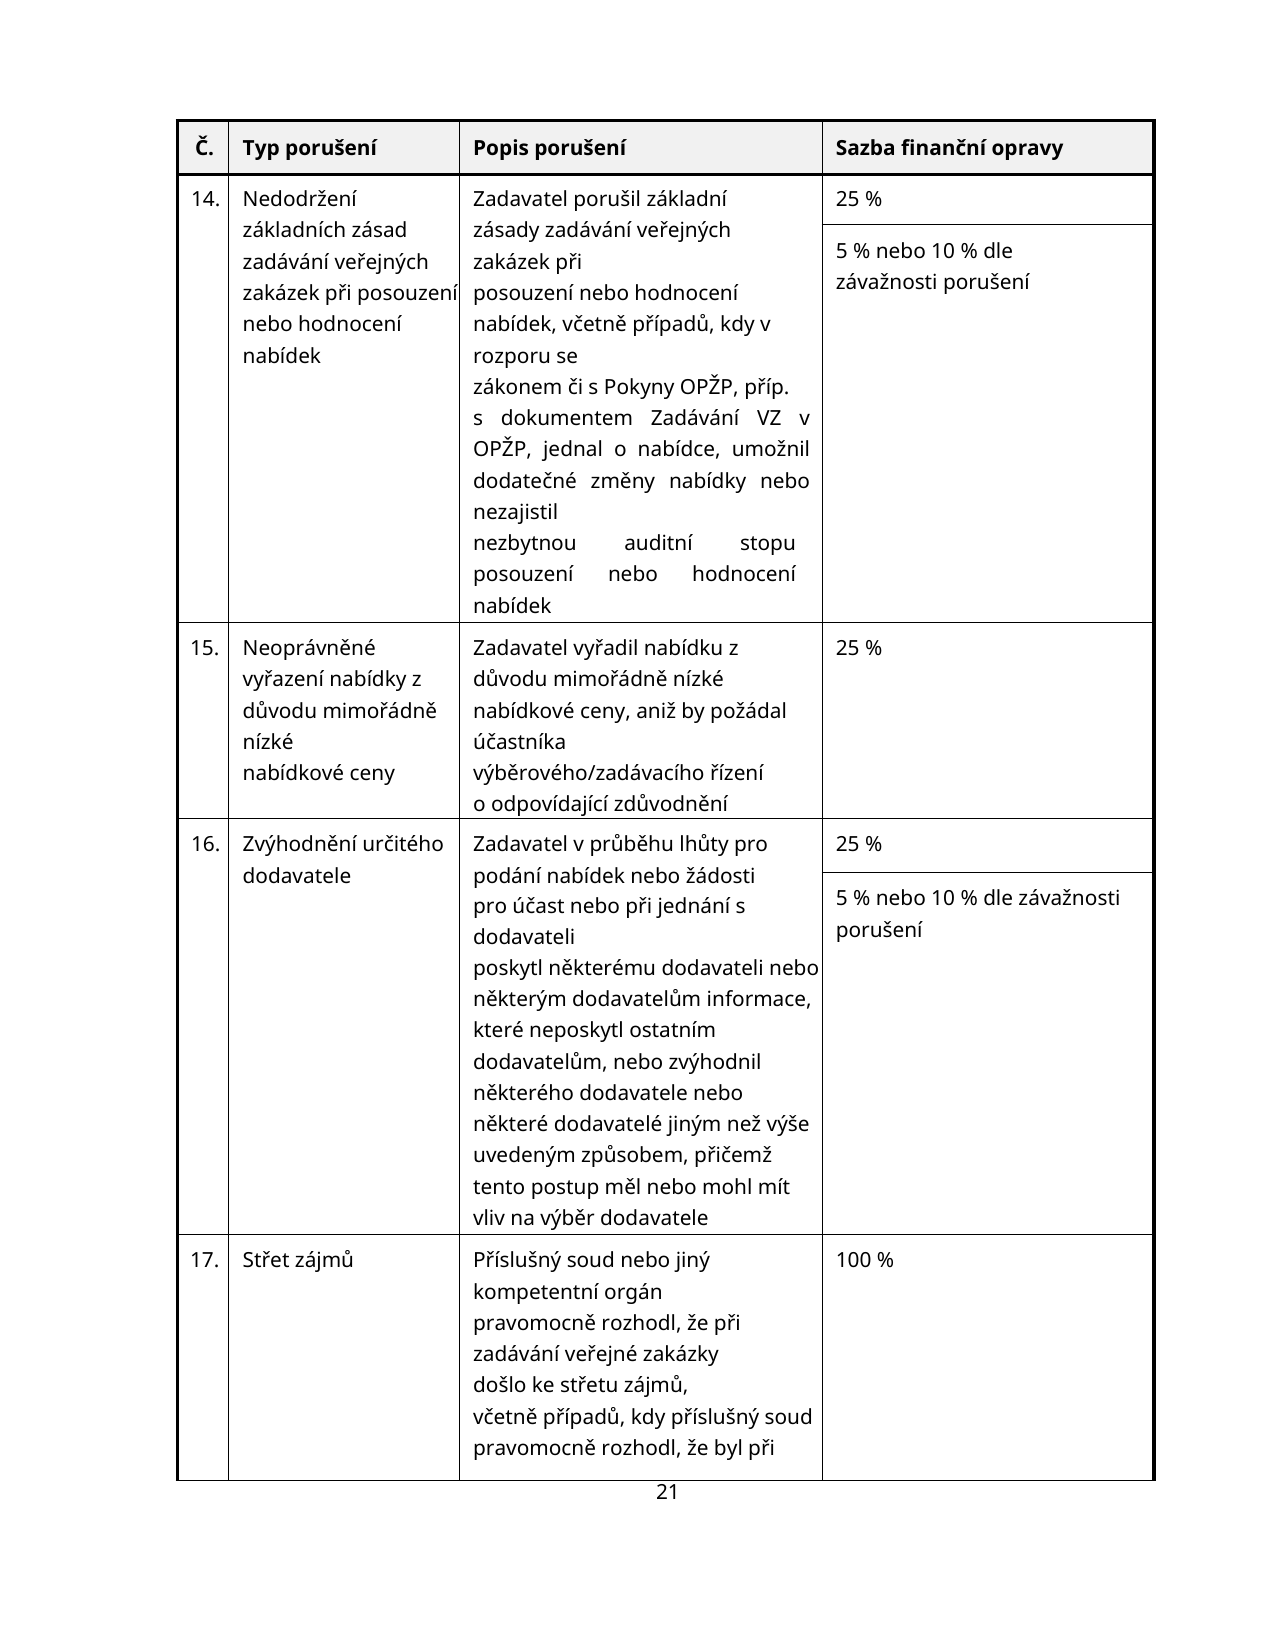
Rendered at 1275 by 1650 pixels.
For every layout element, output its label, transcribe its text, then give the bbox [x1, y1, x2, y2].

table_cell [460, 1235, 822, 1480]
table_header Sazba finanční opravy [823, 122, 1152, 173]
table_cell Zadavatel vyřadil nabídku z důvodu mimořádně nízké nabídkové ceny, aniž by požádal účastníka výběrového/zadávacího řízení o odpovídající zdůvodnění [460, 623, 822, 818]
table_header Č. [179, 122, 228, 173]
table_cell Zadavatel porušil základní zásady zadávání veřejných zakázek při posouzení nebo hodnocení nabídek, včetně případů, kdy v rozporu se zákonem či s Pokyny OPŽP, příp. s dokumentem Zadávání VZ v OPŽP, jednal o nabídce, umožnil dodatečné změny nabídky nebo nezajistil nezbytnou auditní stopu posouzení nebo hodnocení nabídek [460, 176, 822, 622]
table_cell 14. [179, 176, 228, 622]
table_cell 5 % nebo 10 % dle závažnosti porušení [823, 225, 1152, 622]
table_cell Zvýhodnění určitého dodavatele [229, 819, 459, 1234]
table_cell 15. [179, 623, 228, 818]
table_cell 100 % [823, 1235, 1152, 1480]
table_header Typ porušení [229, 122, 459, 173]
table_cell Nedodržení základních zásad zadávání veřejných zakázek při posouzení nebo hodnocení nabídek [229, 176, 459, 622]
table_cell 5 % nebo 10 % dle závažnosti porušení [823, 873, 1152, 1234]
table_cell 25 % [823, 819, 1152, 872]
table_header Popis porušení [460, 122, 822, 173]
table_cell 25 % [823, 176, 1152, 224]
table_cell Střet zájmů [229, 1235, 459, 1480]
table_cell Zadavatel v průběhu lhůty pro podání nabídek nebo žádosti pro účast nebo při jednání s dodavateli poskytl některému dodavateli nebo některým dodavatelům informace, které neposkytl ostatním dodavatelům, nebo zvýhodnil některého dodavatele nebo některé dodavatelé jiným než výše uvedeným způsobem, přičemž tento postup měl nebo mohl mít vliv na výběr dodavatele [460, 819, 822, 1234]
table_cell 25 % [823, 623, 1152, 818]
table_cell 16. [179, 819, 228, 1234]
table_cell 17. [179, 1235, 228, 1480]
table_cell Neoprávněné vyřazení nabídky z důvodu mimořádně nízké nabídkové ceny [229, 623, 459, 818]
